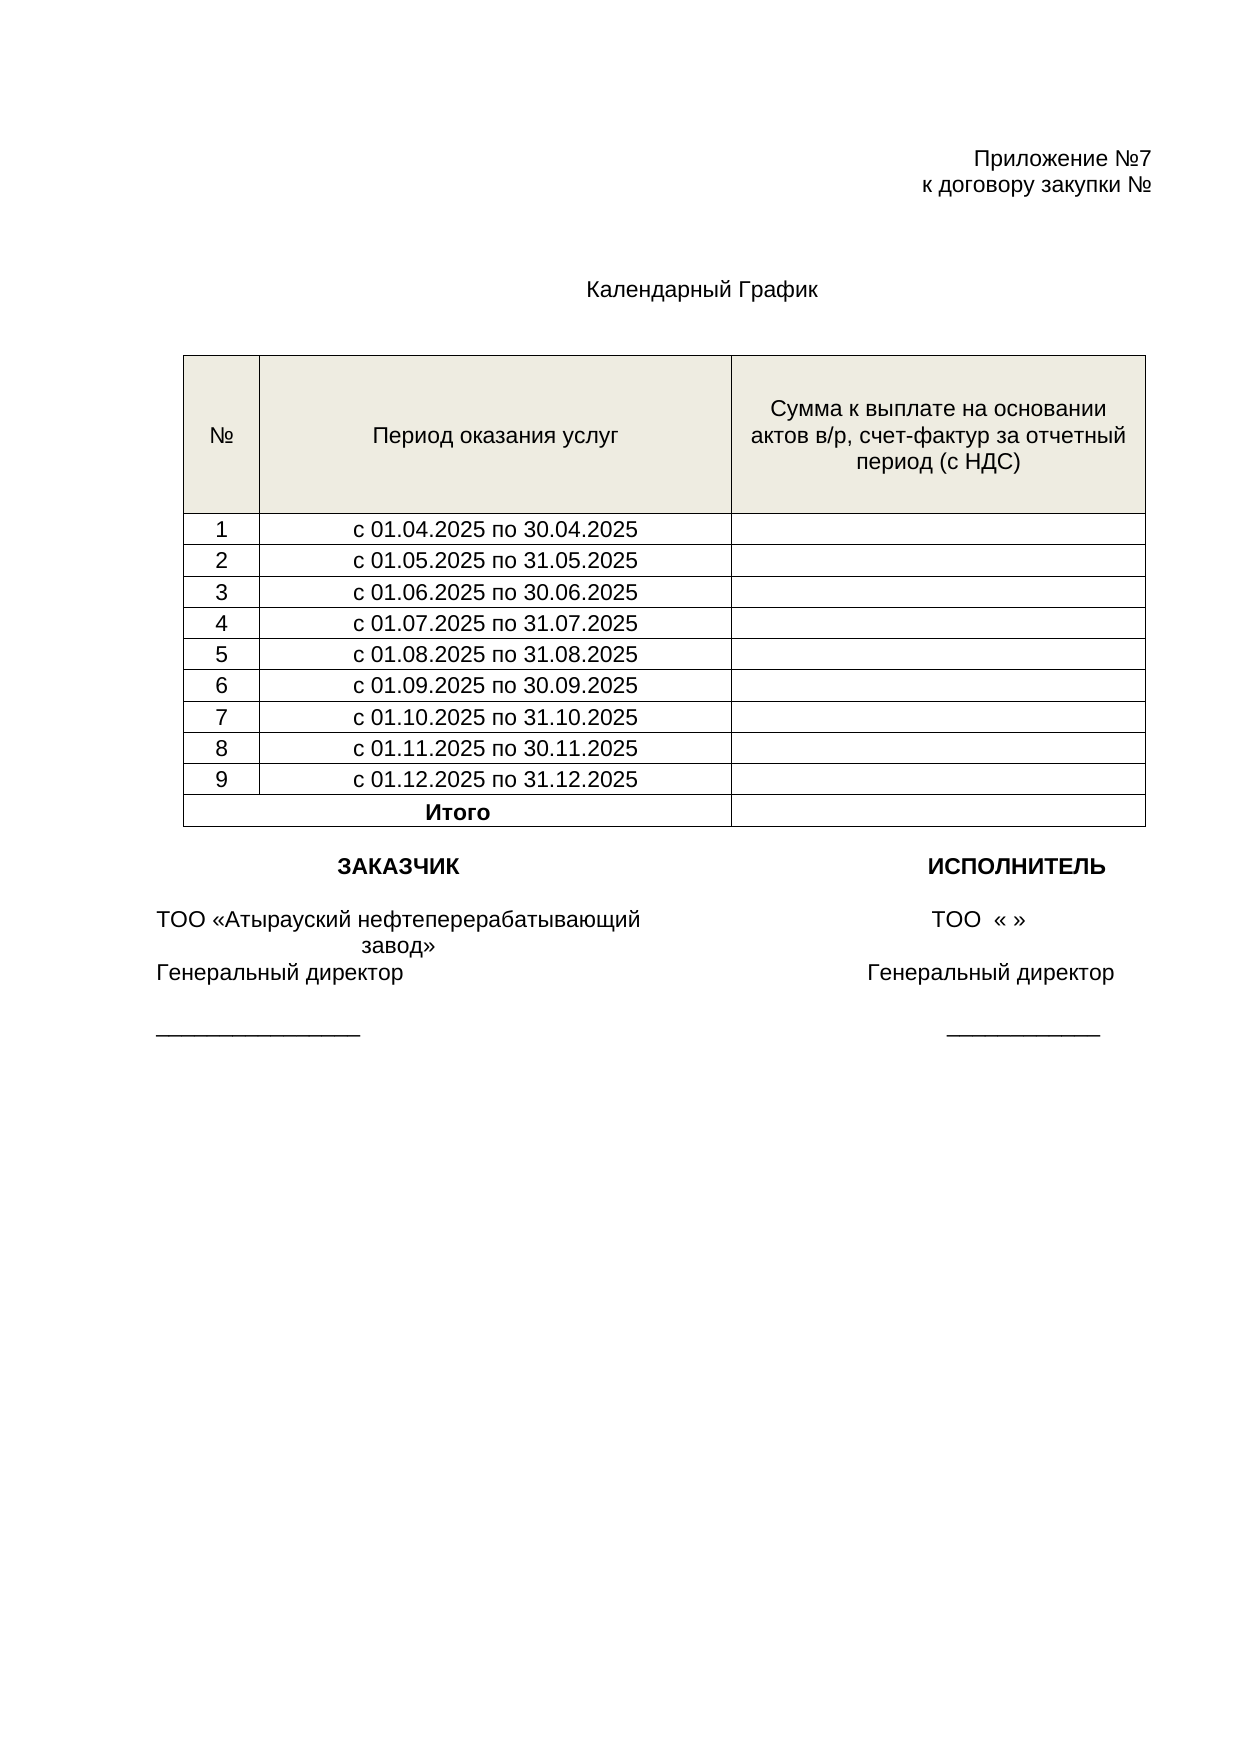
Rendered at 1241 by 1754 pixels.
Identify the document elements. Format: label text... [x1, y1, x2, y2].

table_cell Генеральный директор [126, 959, 671, 1011]
table_header ИСПОЛНИТЕЛЬ [671, 853, 1203, 906]
table_cell с 01.09.2025 по 30.09.2025 [260, 670, 731, 701]
table_cell с 01.04.2025 по 30.04.2025 [260, 514, 731, 544]
table_header № [184, 356, 259, 513]
table_cell [732, 577, 1145, 607]
table_cell 7 [184, 702, 259, 732]
text Приложение №7 [177, 144, 1152, 171]
table_cell 8 [184, 733, 259, 763]
table_cell 1 [184, 514, 259, 544]
table_cell Генеральный директор [671, 959, 1203, 1011]
table_header Сумма к выплате на основании актов в/р, счет-фактур за отчетный период (с НДС) [732, 356, 1145, 513]
table_header ЗАКАЗЧИК [126, 853, 671, 906]
table_cell [732, 764, 1145, 794]
table_cell [732, 639, 1145, 669]
table_cell с 01.10.2025 по 31.10.2025 [260, 702, 731, 732]
table_cell с 01.11.2025 по 30.11.2025 [260, 733, 731, 763]
table_cell 3 [184, 577, 259, 607]
table_header Период оказания услуг [260, 356, 731, 513]
table_cell с 01.08.2025 по 31.08.2025 [260, 639, 731, 669]
table_cell [732, 545, 1145, 576]
table_cell с 01.12.2025 по 31.12.2025 [260, 764, 731, 794]
table_cell [732, 670, 1145, 701]
table_cell [732, 702, 1145, 732]
table_cell ________________ [126, 1011, 671, 1054]
table_cell 2 [184, 545, 259, 576]
table_cell 9 [184, 764, 259, 794]
table_cell ТОО « » [671, 906, 1203, 958]
table_cell ТОО «Атырауский нефтеперерабатывающий завод» [126, 906, 671, 958]
table_cell [732, 608, 1145, 638]
table_cell 5 [184, 639, 259, 669]
table_cell ____________ [671, 1011, 1203, 1054]
table_cell Итого [184, 795, 731, 826]
table_cell с 01.06.2025 по 30.06.2025 [260, 577, 731, 607]
table_cell [732, 795, 1145, 826]
table_cell 4 [184, 608, 259, 638]
table_cell [732, 514, 1145, 544]
text Календарный График [252, 276, 1152, 303]
table_cell 6 [184, 670, 259, 701]
table_cell [732, 733, 1145, 763]
table_cell с 01.05.2025 по 31.05.2025 [260, 545, 731, 576]
text к договору закупки № [177, 171, 1152, 197]
table_cell с 01.07.2025 по 31.07.2025 [260, 608, 731, 638]
